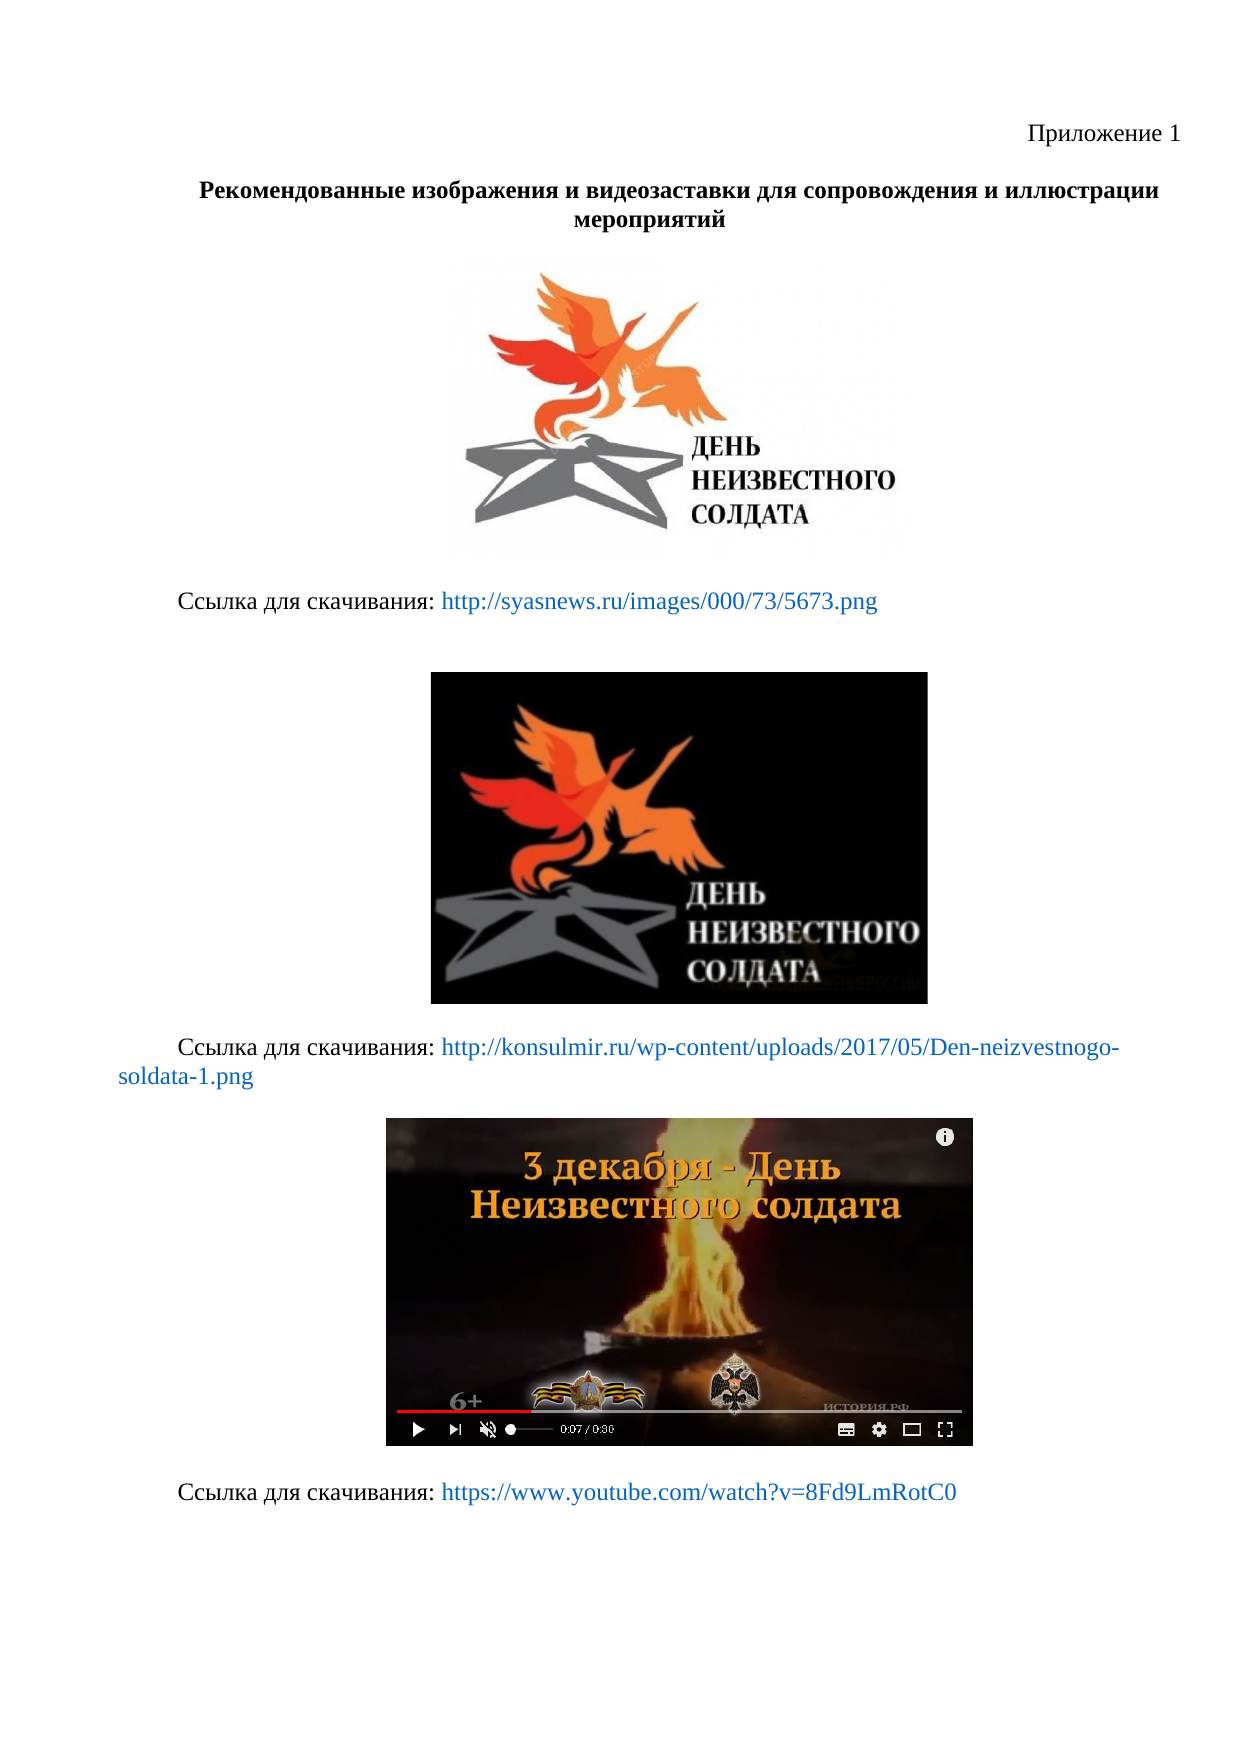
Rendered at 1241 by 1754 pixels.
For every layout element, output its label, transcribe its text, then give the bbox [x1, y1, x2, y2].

text Ссылка для скачивания: https://www.youtube.com/watch?v=8Fd9LmRotC0 [118, 1477, 1181, 1506]
picture [448, 261, 910, 558]
text Приложение 1 [118, 118, 1181, 147]
text Рекомендованные изображения и видеозаставки для сопровождения и иллюстрации мероприятий [118, 176, 1181, 233]
text Ссылка для скачивания: http://syasnews.ru/images/000/73/5673.png [118, 586, 1181, 615]
picture [430, 672, 928, 1004]
picture [384, 1118, 975, 1449]
text Ссылка для скачивания: http://konsulmir.ru/wp-content/uploads/2017/05/Den-neizvestnogo-soldata-1.png [118, 1032, 1181, 1090]
